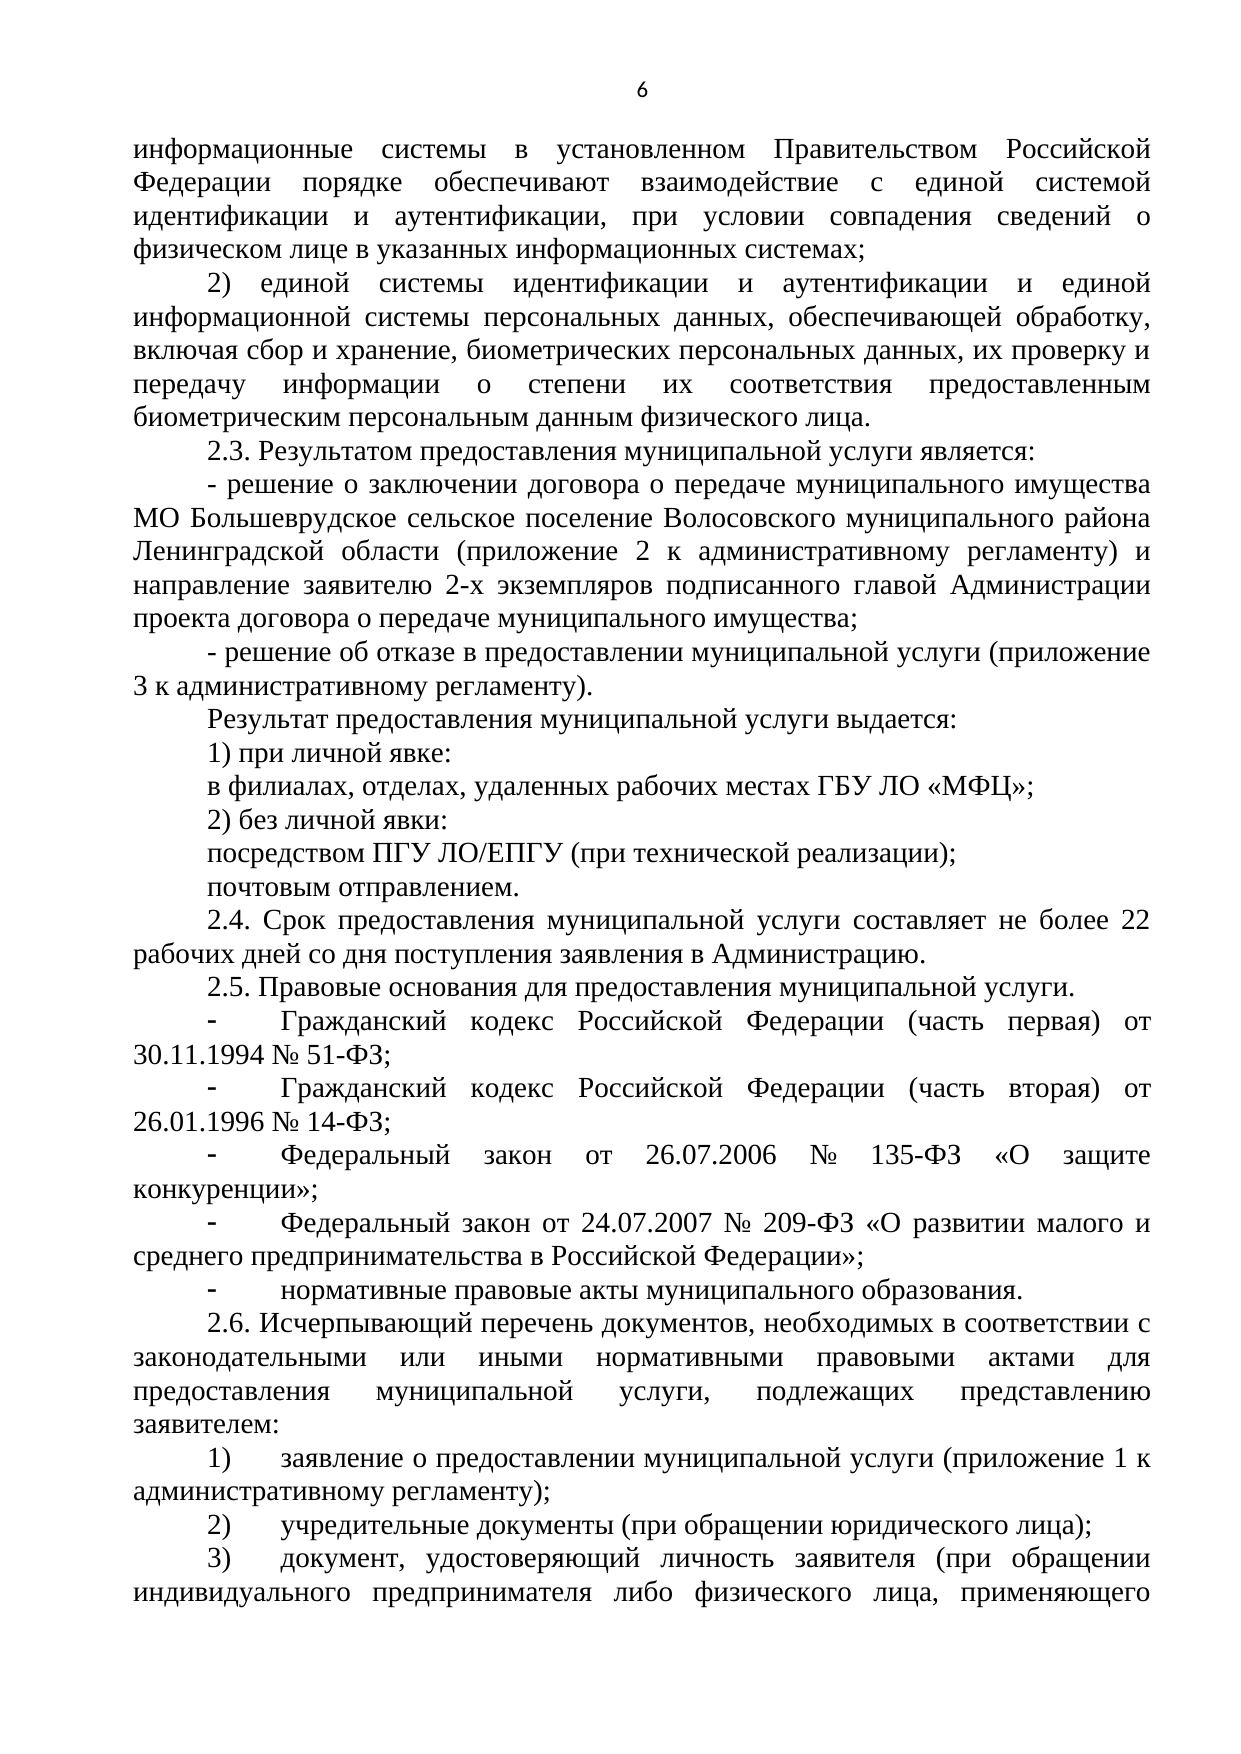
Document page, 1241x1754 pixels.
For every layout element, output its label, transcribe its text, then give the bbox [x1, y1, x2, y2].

text 2.3. Результатом предоставления муниципальной услуги является: [133, 433, 1152, 466]
list нормативные правовые акты муниципального образования. [133, 1272, 1152, 1306]
text 2.4. Срок предоставления муниципальной услуги составляет не более 22 рабочих дней со дня поступления заявления в Администрацию. [133, 902, 1152, 969]
text 2.6. Исчерпывающий перечень документов, необходимых в соответствии с законодательными или иными нормативными правовыми актами для предоставления муниципальной услуги, подлежащих представлению заявителем: [133, 1306, 1152, 1440]
text - решение о заключении договора о передаче муниципального имущества МО Большеврудское сельское поселение Волосовского муниципального района Ленинградской области (приложение 2 к административному регламенту) и направление заявителю 2-х экземпляров подписанного главой Администрации проекта договора о передаче муниципального имущества; [133, 466, 1152, 634]
text 2.5. Правовые основания для предоставления муниципальной услуги. [133, 969, 1152, 1003]
list Федеральный закон от 26.07.2006 № 135-ФЗ «О защите конкуренции»; [133, 1137, 1152, 1205]
text почтовым отправлением. [133, 869, 1152, 902]
text посредством ПГУ ЛО/ЕПГУ (при технической реализации); [133, 835, 1152, 869]
text 2) единой системы идентификации и аутентификации и единой информационной системы персональных данных, обеспечивающей обработку, включая сбор и хранение, биометрических персональных данных, их проверку и передачу информации о степени их соответствия предоставленным биометрическим персональным данным физического лица. [133, 265, 1152, 433]
list учредительные документы (при обращении юридического лица); [133, 1507, 1152, 1540]
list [133, 1540, 1152, 1607]
list Гражданский кодекс Российской Федерации (часть вторая) от 26.01.1996 № 14-ФЗ; [133, 1070, 1152, 1137]
list Федеральный закон от 24.07.2007 № 209-ФЗ «О развитии малого и среднего предпринимательства в Российской Федерации»; [133, 1205, 1152, 1272]
list заявление о предоставлении муниципальной услуги (приложение 1 к административному регламенту); [133, 1440, 1152, 1507]
list Гражданский кодекс Российской Федерации (часть первая) от 30.11.1994 № 51-ФЗ; [133, 1003, 1152, 1070]
text 2) без личной явки: [133, 802, 1152, 835]
text в филиалах, отделах, удаленных рабочих местах ГБУ ЛО «МФЦ»; [133, 768, 1152, 802]
text 1) при личной явке: [133, 735, 1152, 768]
text - решение об отказе в предоставлении муниципальной услуги (приложение 3 к административному регламенту). [133, 634, 1152, 701]
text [133, 131, 1152, 265]
text Результат предоставления муниципальной услуги выдается: [133, 701, 1152, 735]
